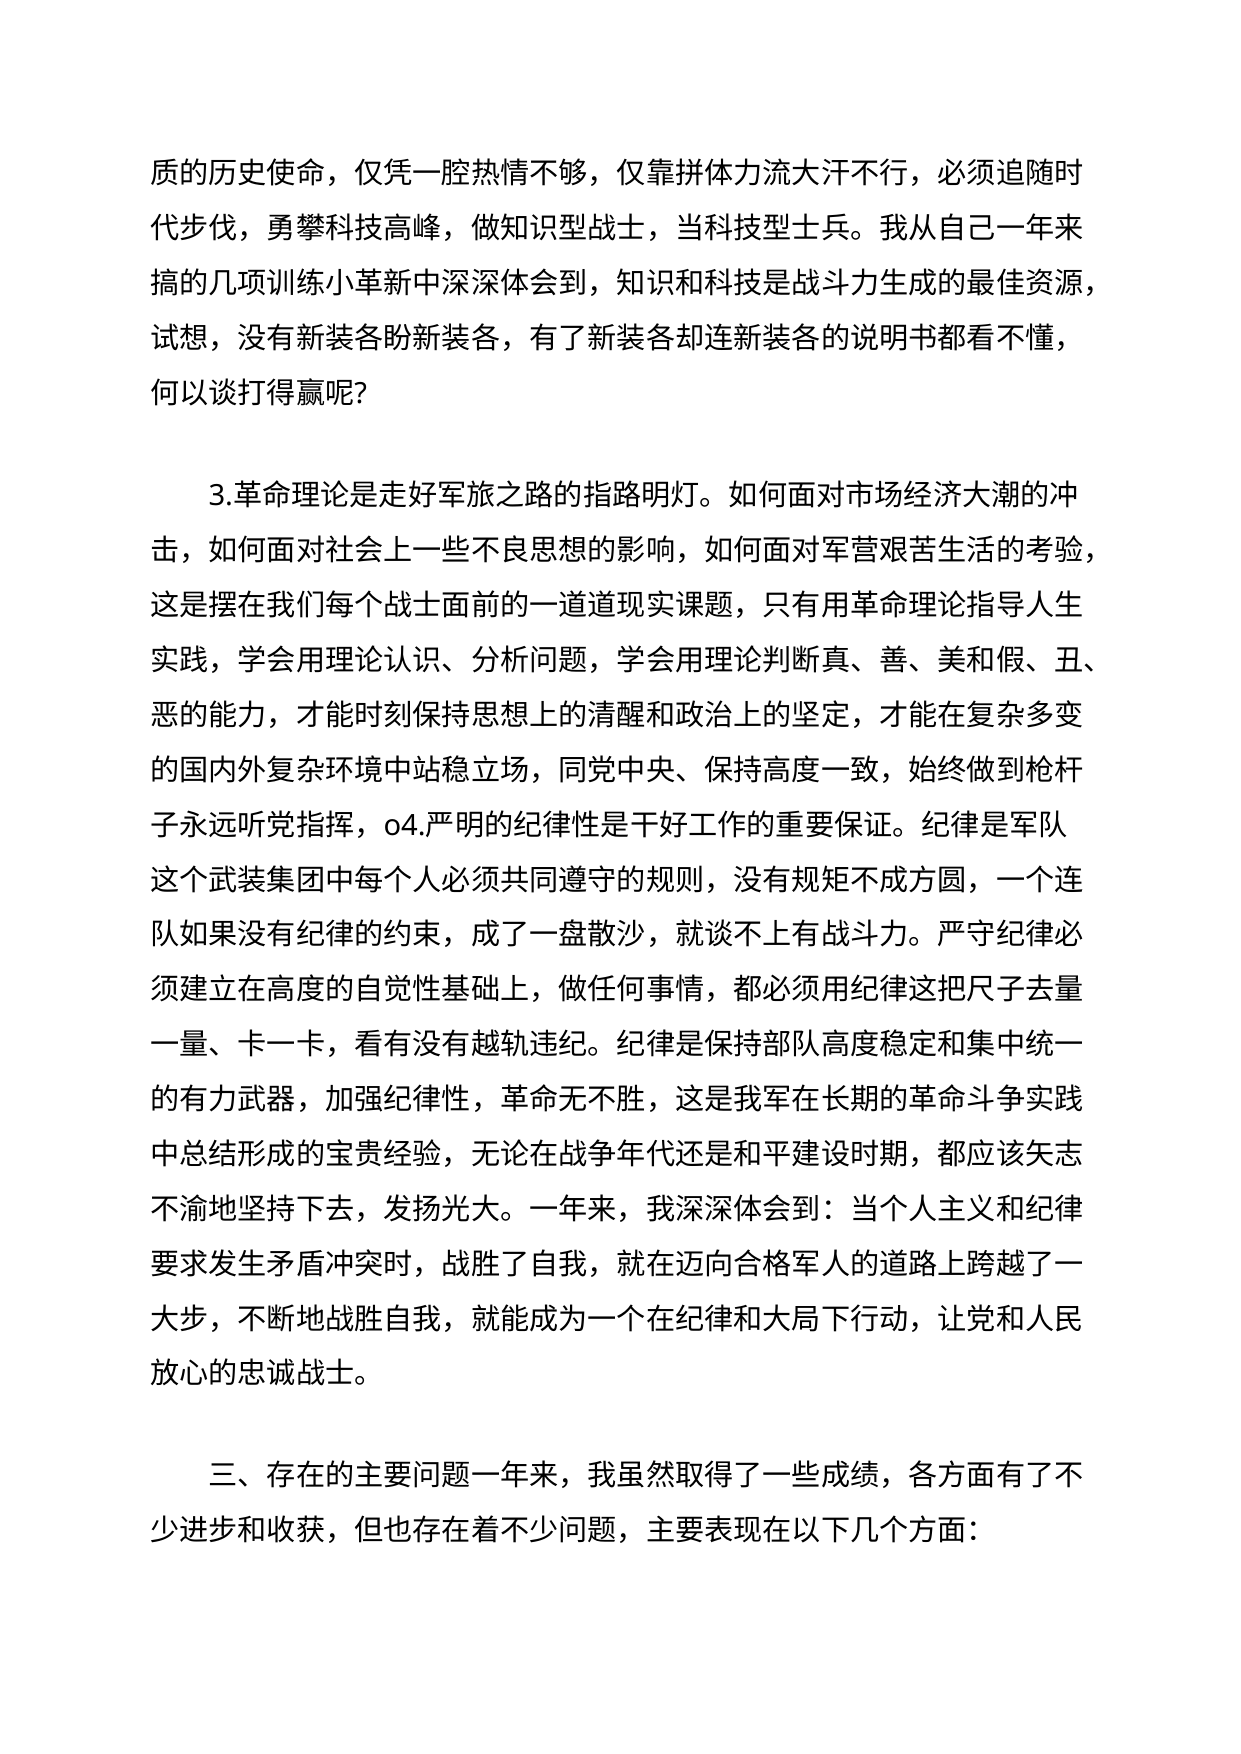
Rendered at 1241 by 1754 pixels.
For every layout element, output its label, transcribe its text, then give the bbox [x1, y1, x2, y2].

text 3.革命理论是走好军旅之路的指路明灯。如何面对市场经济大潮的冲击，如何面对社会上一些不良思想的影响，如何面对军营艰苦生活的考验，这是摆在我们每个战士面前的一道道现实课题，只有用革命理论指导人生实践，学会用理论认识、分析问题，学会用理论判断真、善、美和假、丑、恶的能力，才能时刻保持思想上的清醒和政治上的坚定，才能在复杂多变的国内外复杂环境中站稳立场，同党中央、保持高度一致，始终做到枪杆子永远听党指挥，o4.严明的纪律性是干好工作的重要保证。纪律是军队这个武装集团中每个人必须共同遵守的规则，没有规矩不成方圆，一个连队如果没有纪律的约束，成了一盘散沙，就谈不上有战斗力。严守纪律必须建立在高度的自觉性基础上，做任何事情，都必须用纪律这把尺子去量一量、卡一卡，看有没有越轨违纪。纪律是保持部队高度稳定和集中统一的有力武器，加强纪律性，革命无不胜，这是我军在长期的革命斗争实践中总结形成的宝贵经验，无论在战争年代还是和平建设时期，都应该矢志不渝地坚持下去，发扬光大。一年来，我深深体会到：当个人主义和纪律要求发生矛盾冲突时，战胜了自我，就在迈向合格军人的道路上跨越了一大步，不断地战胜自我，就能成为一个在纪律和大局下行动，让党和人民放心的忠诚战士。 [150, 472, 1090, 1392]
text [150, 150, 1090, 412]
text 三、存在的主要问题一年来，我虽然取得了一些成绩，各方面有了不少进步和收获，但也存在着不少问题，主要表现在以下几个方面： [150, 1452, 1090, 1549]
